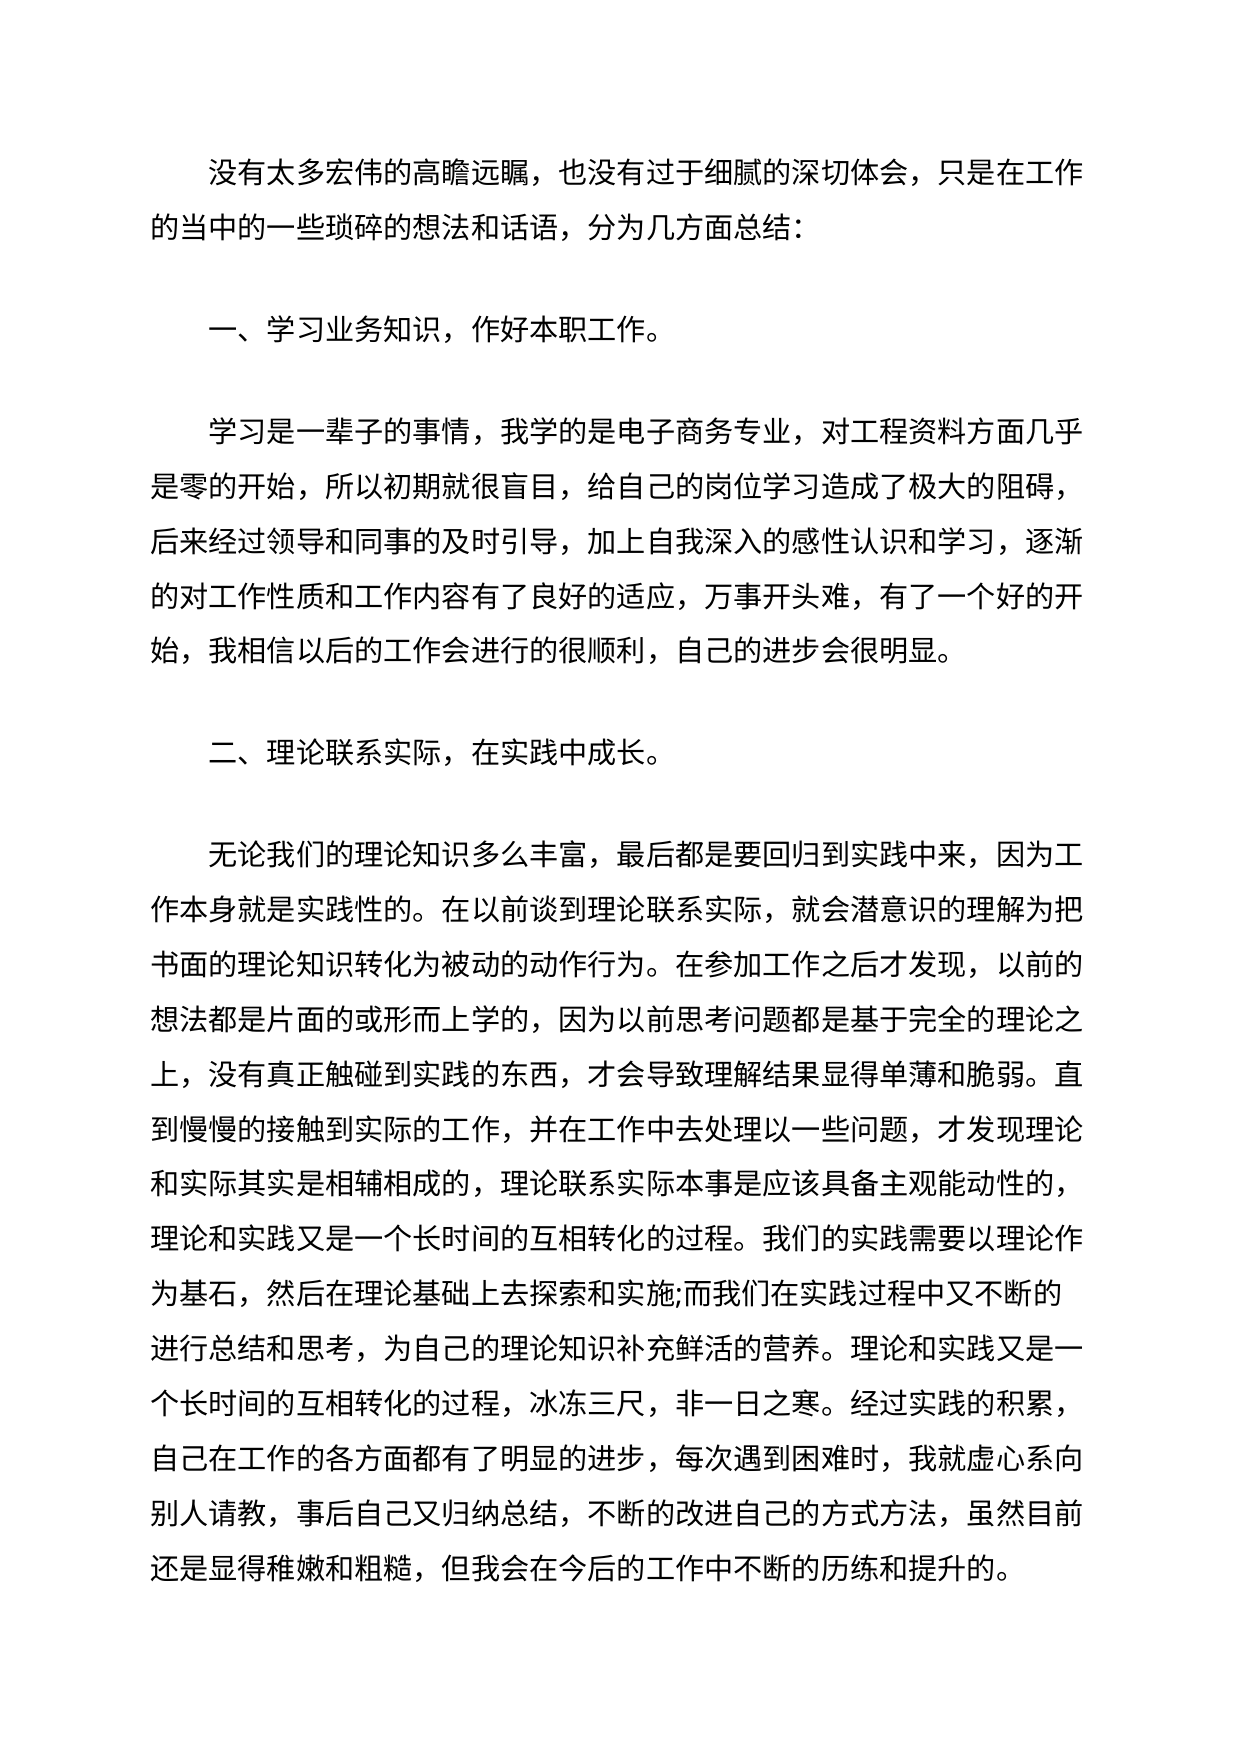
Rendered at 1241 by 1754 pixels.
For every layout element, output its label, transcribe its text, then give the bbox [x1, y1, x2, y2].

text 一、学习业务知识，作好本职工作。 [150, 307, 1090, 349]
text 无论我们的理论知识多么丰富，最后都是要回归到实践中来，因为工作本身就是实践性的。在以前谈到理论联系实际，就会潜意识的理解为把书面的理论知识转化为被动的动作行为。在参加工作之后才发现，以前的想法都是片面的或形而上学的，因为以前思考问题都是基于完全的理论之上，没有真正触碰到实践的东西，才会导致理解结果显得单薄和脆弱。直到慢慢的接触到实际的工作，并在工作中去处理以一些问题，才发现理论和实际其实是相辅相成的，理论联系实际本事是应该具备主观能动性的，理论和实践又是一个长时间的互相转化的过程。我们的实践需要以理论作为基石，然后在理论基础上去探索和实施;而我们在实践过程中又不断的进行总结和思考，为自己的理论知识补充鲜活的营养。理论和实践又是一个长时间的互相转化的过程，冰冻三尺，非一日之寒。经过实践的积累，自己在工作的各方面都有了明显的进步，每次遇到困难时，我就虚心系向别人请教，事后自己又归纳总结，不断的改进自己的方式方法，虽然目前还是显得稚嫩和粗糙，但我会在今后的工作中不断的历练和提升的。 [150, 832, 1090, 1588]
text 没有太多宏伟的高瞻远瞩，也没有过于细腻的深切体会，只是在工作的当中的一些琐碎的想法和话语，分为几方面总结： [150, 150, 1090, 247]
text 学习是一辈子的事情，我学的是电子商务专业，对工程资料方面几乎是零的开始，所以初期就很盲目，给自己的岗位学习造成了极大的阻碍，后来经过领导和同事的及时引导，加上自我深入的感性认识和学习，逐渐的对工作性质和工作内容有了良好的适应，万事开头难，有了一个好的开始，我相信以后的工作会进行的很顺利，自己的进步会很明显。 [150, 408, 1090, 670]
text 二、理论联系实际，在实践中成长。 [150, 730, 1090, 772]
